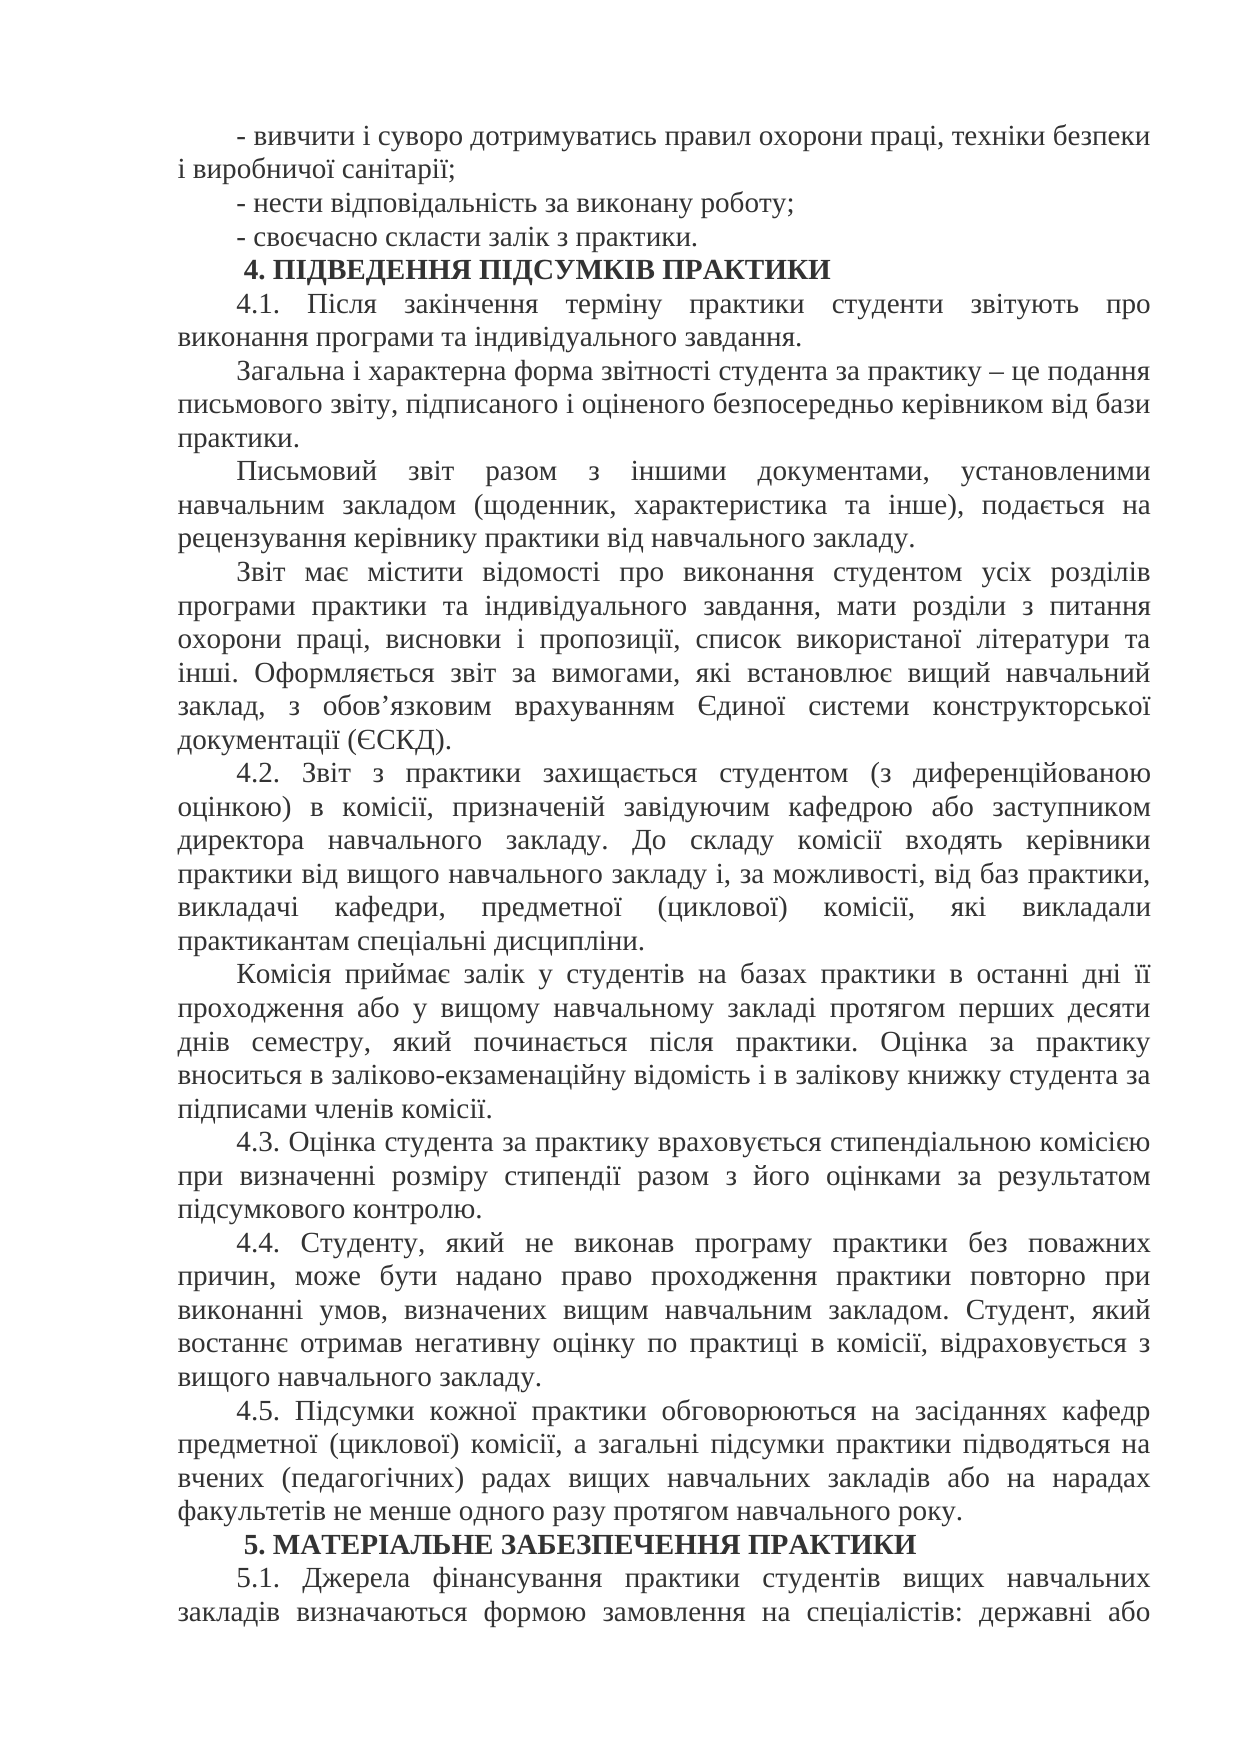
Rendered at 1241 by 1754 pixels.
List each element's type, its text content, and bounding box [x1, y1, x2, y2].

text 4.4. Студенту, який не виконав програму практики без поважних причин, може бути надано право проходження практики повторно при виконанні умов, визначених вищим навчальним закладом. Студент, який востаннє отримав негативну оцінку по практиці в комісії, відраховується з вищого навчального закладу. [177, 1225, 1152, 1393]
text Звіт має містити відомості про виконання студентом усіх розділів програми практики та індивідуального завдання, мати розділи з питання охорони праці, висновки і пропозиції, список використаної літератури та інші. Оформляється звіт за вимогами, які встановлює вищий навчальний заклад, з обов’язковим врахуванням Єдиної системи конструкторської документації (ЄСКД). [177, 554, 1152, 755]
text - нести відповідальність за виконану роботу; [177, 185, 1152, 219]
text - своєчасно скласти залік з практики. [177, 219, 1152, 252]
text Загальна і характерна форма звітності студента за практику – це подання письмового звіту, підписаного і оціненого безпосередньо керівником від бази практики. [177, 353, 1152, 453]
text 4.1. Після закінчення терміну практики студенти звітують про виконання програми та індивідуального завдання. [177, 286, 1152, 353]
text 4.5. Підсумки кожної практики обговорюються на засіданнях кафедр предметної (циклової) комісії, а загальні підсумки практики підводяться на вчених (педагогічних) радах вищих навчальних закладів або на нарадах факультетів не менше одного разу протягом навчального року. [177, 1393, 1152, 1527]
text Письмовий звіт разом з іншими документами, установленими навчальним закладом (щоденник, характеристика та інше), подається на рецензування керівнику практики від навчального закладу. [177, 453, 1152, 554]
text 5. МАТЕРІАЛЬНЕ ЗАБЕЗПЕЧЕННЯ ПРАКТИКИ [177, 1527, 1152, 1560]
text - вивчити і суворо дотримуватись правил охорони праці, техніки безпеки і виробничої санітарії; [177, 118, 1152, 185]
text 4. ПІДВЕДЕННЯ ПІДСУМКІВ ПРАКТИКИ [177, 252, 1152, 286]
text Комісія приймає залік у студентів на базах практики в останні дні її проходження або у вищому навчальному закладі протягом перших десяти днів семестру, який починається після практики. Оцінка за практику вноситься в заліково-екзаменаційну відомість і в залікову книжку студента за підписами членів комісії. [177, 957, 1152, 1124]
text 4.2. Звіт з практики захищається студентом (з диференційованою оцінкою) в комісії, призначеній завідуючим кафедрою або заступником директора навчального закладу. До складу комісії входять керівники практики від вищого навчального закладу і, за можливості, від баз практики, викладачі кафедри, предметної (циклової) комісії, які викладали практикантам спеціальні дисципліни. [177, 755, 1152, 957]
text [177, 1560, 1152, 1627]
text 4.3. Оцінка студента за практику враховується стипендіальною комісією при визначенні розміру стипендії разом з його оцінками за результатом підсумкового контролю. [177, 1124, 1152, 1225]
